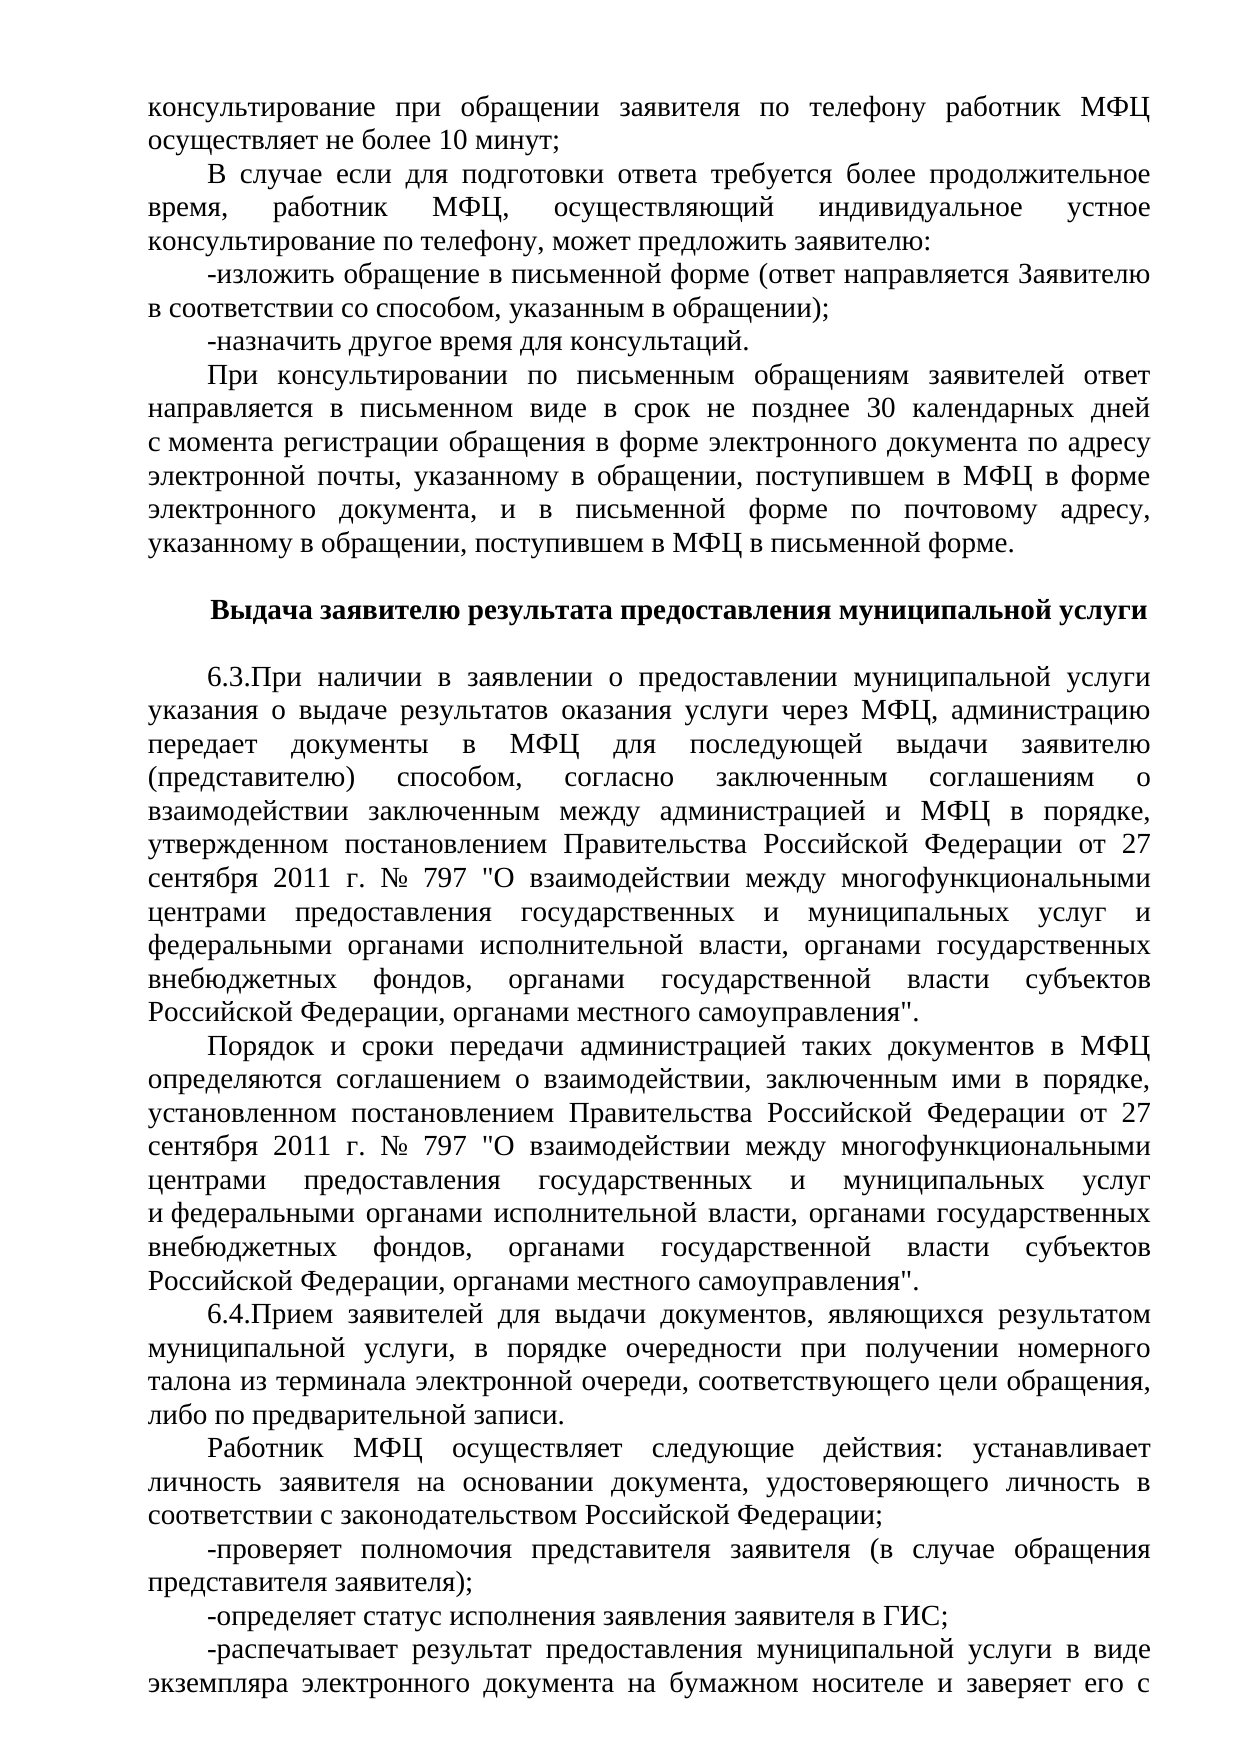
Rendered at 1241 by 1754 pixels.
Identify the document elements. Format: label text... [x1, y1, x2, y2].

text При консультировании по письменным обращениям заявителей ответ направляется в письменном виде в срок не позднее 30 календарных дней с момента регистрации обращения в форме электронного документа по адресу электронной почты, указанному в обращении, поступившем в МФЦ в форме электронного документа, и в письменной форме по почтовому адресу, указанному в обращении, поступившем в МФЦ в письменной форме. [148, 357, 1152, 558]
text -изложить обращение в письменной форме (ответ направляется Заявителю в соответствии со способом, указанным в обращении); [148, 256, 1152, 323]
text -проверяет полномочия представителя заявителя (в случае обращения представителя заявителя); [148, 1531, 1152, 1598]
text -назначить другое время для консультаций. [148, 323, 1152, 357]
text 6.4.Прием заявителей для выдачи документов, являющихся результатом муниципальной услуги, в порядке очередности при получении номерного талона из терминала электронной очереди, соответствующего цели обращения, либо по предварительной записи. [148, 1296, 1152, 1430]
text Работник МФЦ осуществляет следующие действия: устанавливает личность заявителя на основании документа, удостоверяющего личность в соответствии с законодательством Российской Федерации; [148, 1430, 1152, 1531]
text Выдача заявителю результата предоставления муниципальной услуги [148, 592, 1152, 625]
text 6.3.При наличии в заявлении о предоставлении муниципальной услуги указания о выдаче результатов оказания услуги через МФЦ, администрацию передает документы в МФЦ для последующей выдачи заявителю (представителю) способом, согласно заключенным соглашениям о взаимодействии заключенным между администрацией и МФЦ в порядке, утвержденном постановлением Правительства Российской Федерации от 27 сентября 2011 г. № 797 "О взаимодействии между многофункциональными центрами предоставления государственных и муниципальных услуг и федеральными органами исполнительной власти, органами государственных внебюджетных фондов, органами государственной власти субъектов Российской Федерации, органами местного самоуправления". [148, 659, 1152, 1028]
text -определяет статус исполнения заявления заявителя в ГИС; [148, 1598, 1152, 1632]
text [148, 89, 1152, 156]
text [148, 1632, 1152, 1699]
text Порядок и сроки передачи администрацией таких документов в МФЦ определяются соглашением о взаимодействии, заключенным ими в порядке, установленном постановлением Правительства Российской Федерации от 27 сентября 2011 г. № 797 "О взаимодействии между многофункциональными центрами предоставления государственных и муниципальных услуг и федеральными органами исполнительной власти, органами государственных внебюджетных фондов, органами государственной власти субъектов Российской Федерации, органами местного самоуправления". [148, 1028, 1152, 1296]
text В случае если для подготовки ответа требуется более продолжительное время, работник МФЦ, осуществляющий индивидуальное устное консультирование по телефону, может предложить заявителю: [148, 156, 1152, 256]
